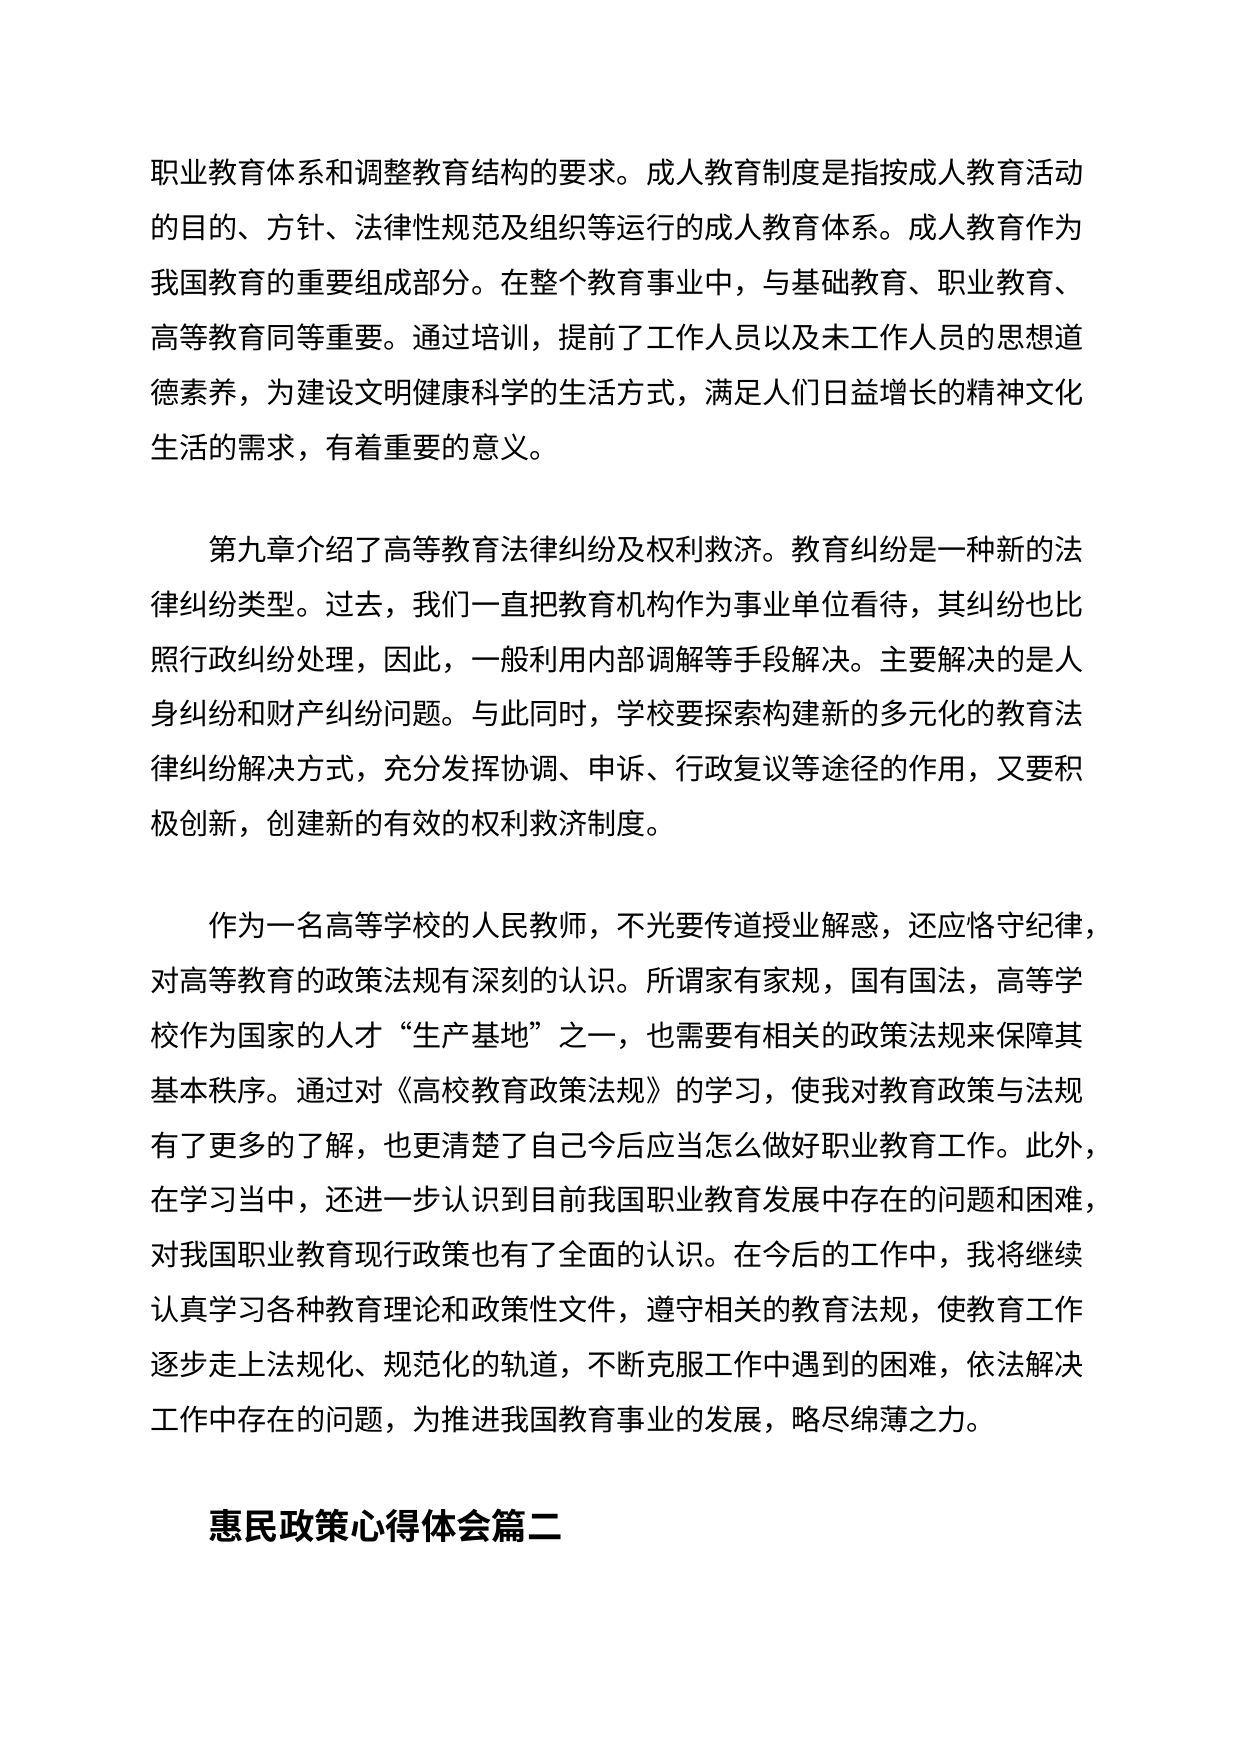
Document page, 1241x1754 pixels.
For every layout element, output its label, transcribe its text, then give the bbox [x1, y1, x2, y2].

text 作为一名高等学校的人民教师，不光要传道授业解惑，还应恪守纪律，对高等教育的政策法规有深刻的认识。所谓家有家规，国有国法，高等学校作为国家的人才“生产基地”之一，也需要有相关的政策法规来保障其基本秩序。通过对《高校教育政策法规》的学习，使我对教育政策与法规有了更多的了解，也更清楚了自己今后应当怎么做好职业教育工作。此外，在学习当中，还进一步认识到目前我国职业教育发展中存在的问题和困难，对我国职业教育现行政策也有了全面的认识。在今后的工作中，我将继续认真学习各种教育理论和政策性文件，遵守相关的教育法规，使教育工作逐步走上法规化、规范化的轨道，不断克服工作中遇到的困难，依法解决工作中存在的问题，为推进我国教育事业的发展，略尽绵薄之力。 [150, 902, 1090, 1439]
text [150, 150, 1090, 467]
text 第九章介绍了高等教育法律纠纷及权利救济。教育纠纷是一种新的法律纠纷类型。过去，我们一直把教育机构作为事业单位看待，其纠纷也比照行政纠纷处理，因此，一般利用内部调解等手段解决。主要解决的是人身纠纷和财产纠纷问题。与此同时，学校要探索构建新的多元化的教育法律纠纷解决方式，充分发挥协调、申诉、行政复议等途径的作用，又要积极创新，创建新的有效的权利救济制度。 [150, 526, 1090, 843]
text 惠民政策心得体会篇二 [150, 1498, 1090, 1549]
